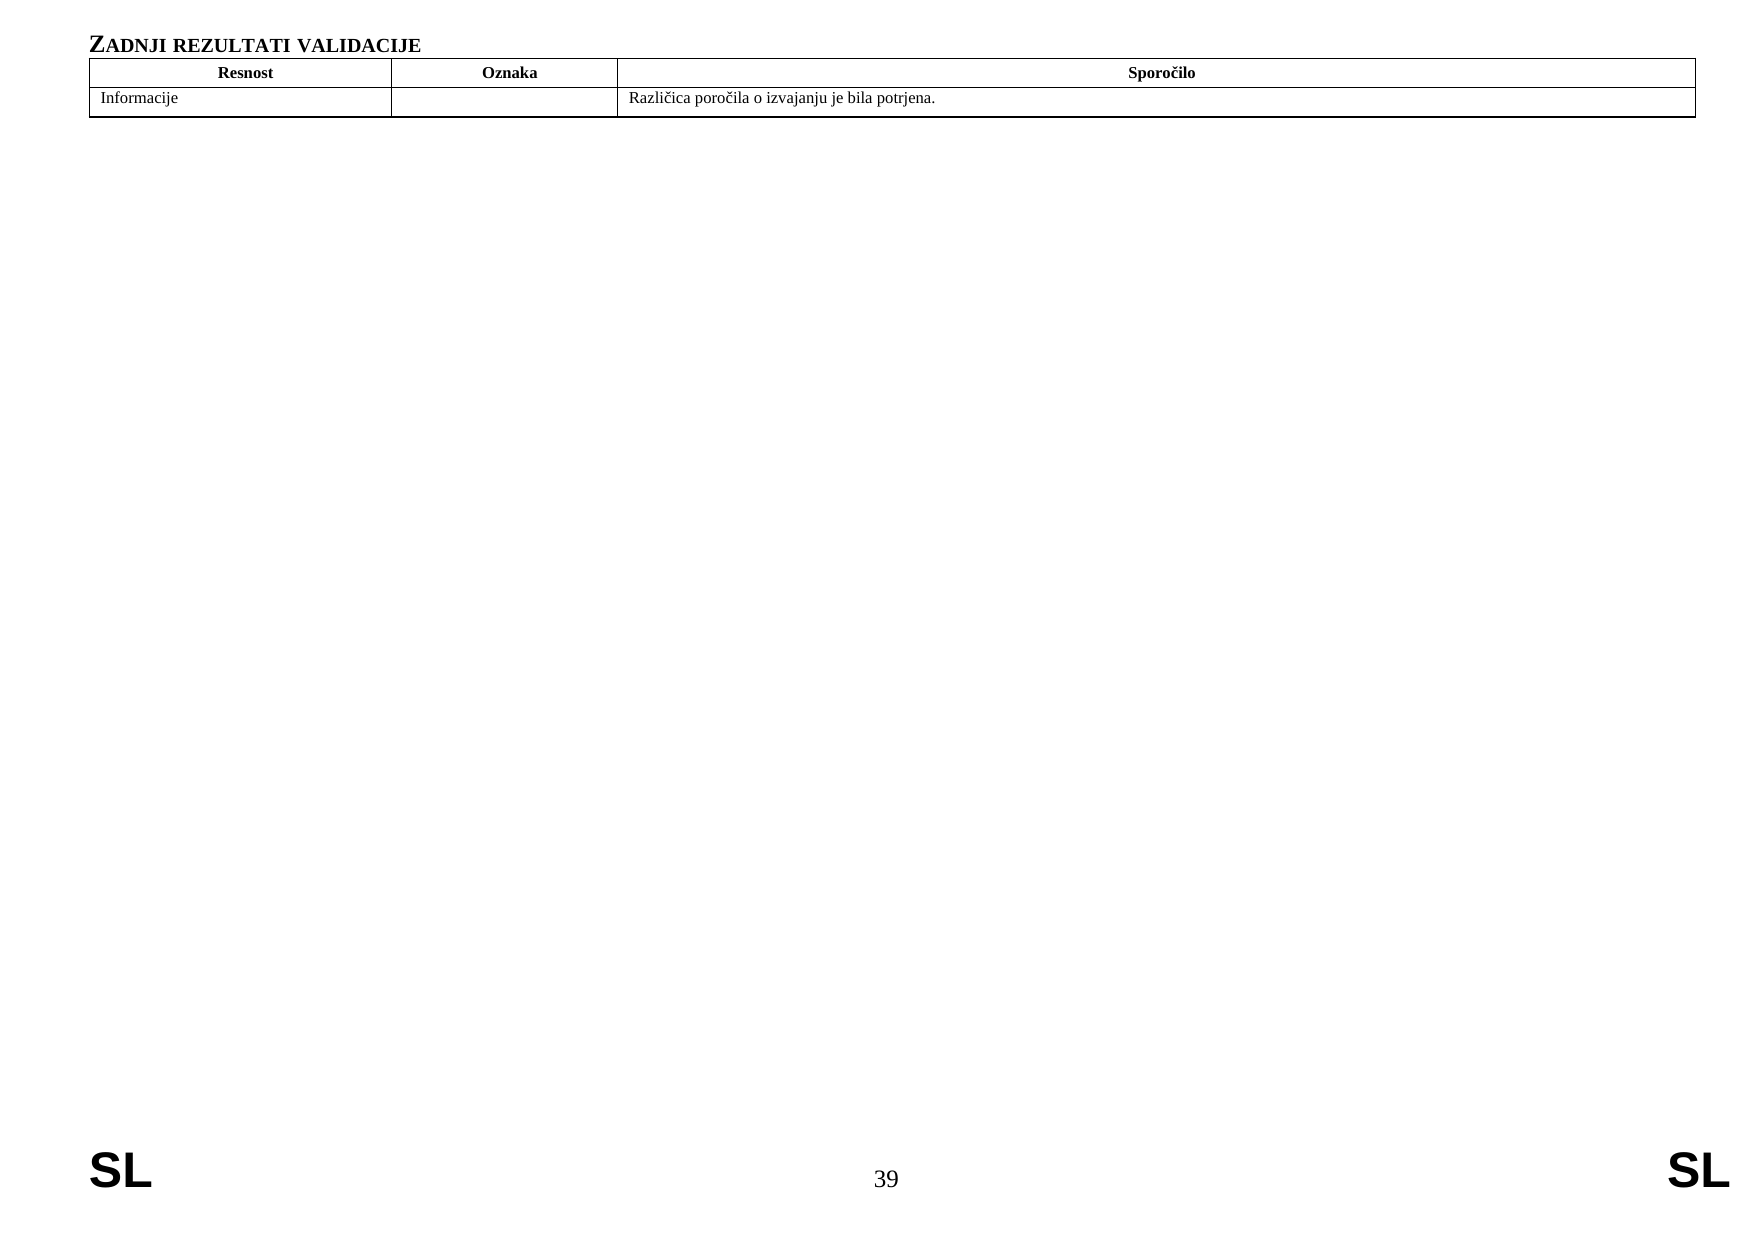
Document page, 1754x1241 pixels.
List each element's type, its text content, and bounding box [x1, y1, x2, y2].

subtitle Zadnji rezultati validacije [89, 29, 1683, 57]
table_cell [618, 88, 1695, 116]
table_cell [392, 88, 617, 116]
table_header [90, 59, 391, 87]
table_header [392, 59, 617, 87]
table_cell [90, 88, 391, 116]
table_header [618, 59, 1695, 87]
